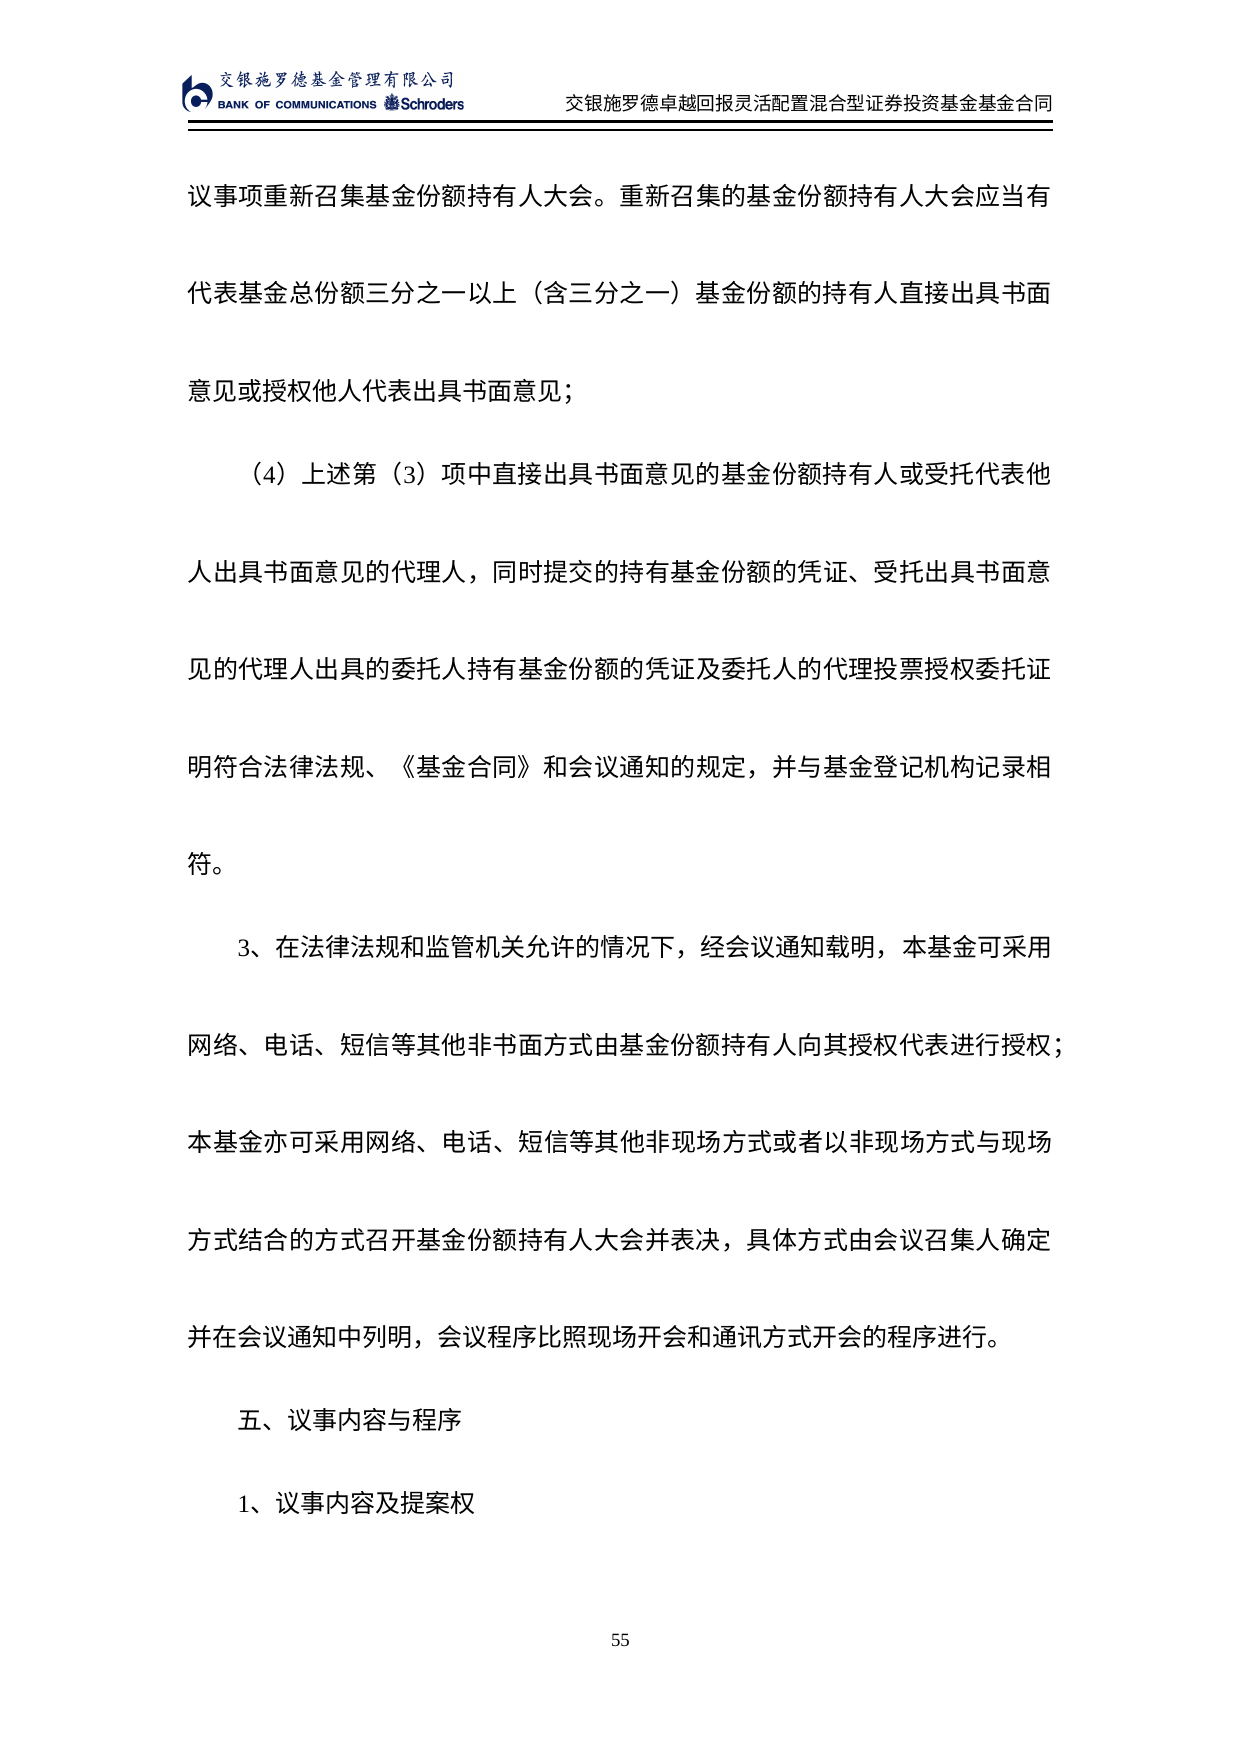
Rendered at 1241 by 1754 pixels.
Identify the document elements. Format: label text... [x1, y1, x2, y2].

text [187, 162, 1053, 422]
text 五、议事内容与程序 [187, 1386, 1053, 1451]
picture [182, 71, 464, 112]
text 3、在法律法规和监管机关允许的情况下，经会议通知载明，本基金可采用网络、电话、短信等其他非书面方式由基金份额持有人向其授权代表进行授权；本基金亦可采用网络、电话、短信等其他非现场方式或者以非现场方式与现场方式结合的方式召开基金份额持有人大会并表决，具体方式由会议召集人确定并在会议通知中列明，会议程序比照现场开会和通讯方式开会的程序进行。 [187, 913, 1053, 1368]
text （4）上述第（3）项中直接出具书面意见的基金份额持有人或受托代表他人出具书面意见的代理人，同时提交的持有基金份额的凭证、受托出具书面意见的代理人出具的委托人持有基金份额的凭证及委托人的代理投票授权委托证明符合法律法规、《基金合同》和会议通知的规定，并与基金登记机构记录相符。 [187, 440, 1053, 895]
text 1、议事内容及提案权 [187, 1469, 1053, 1534]
